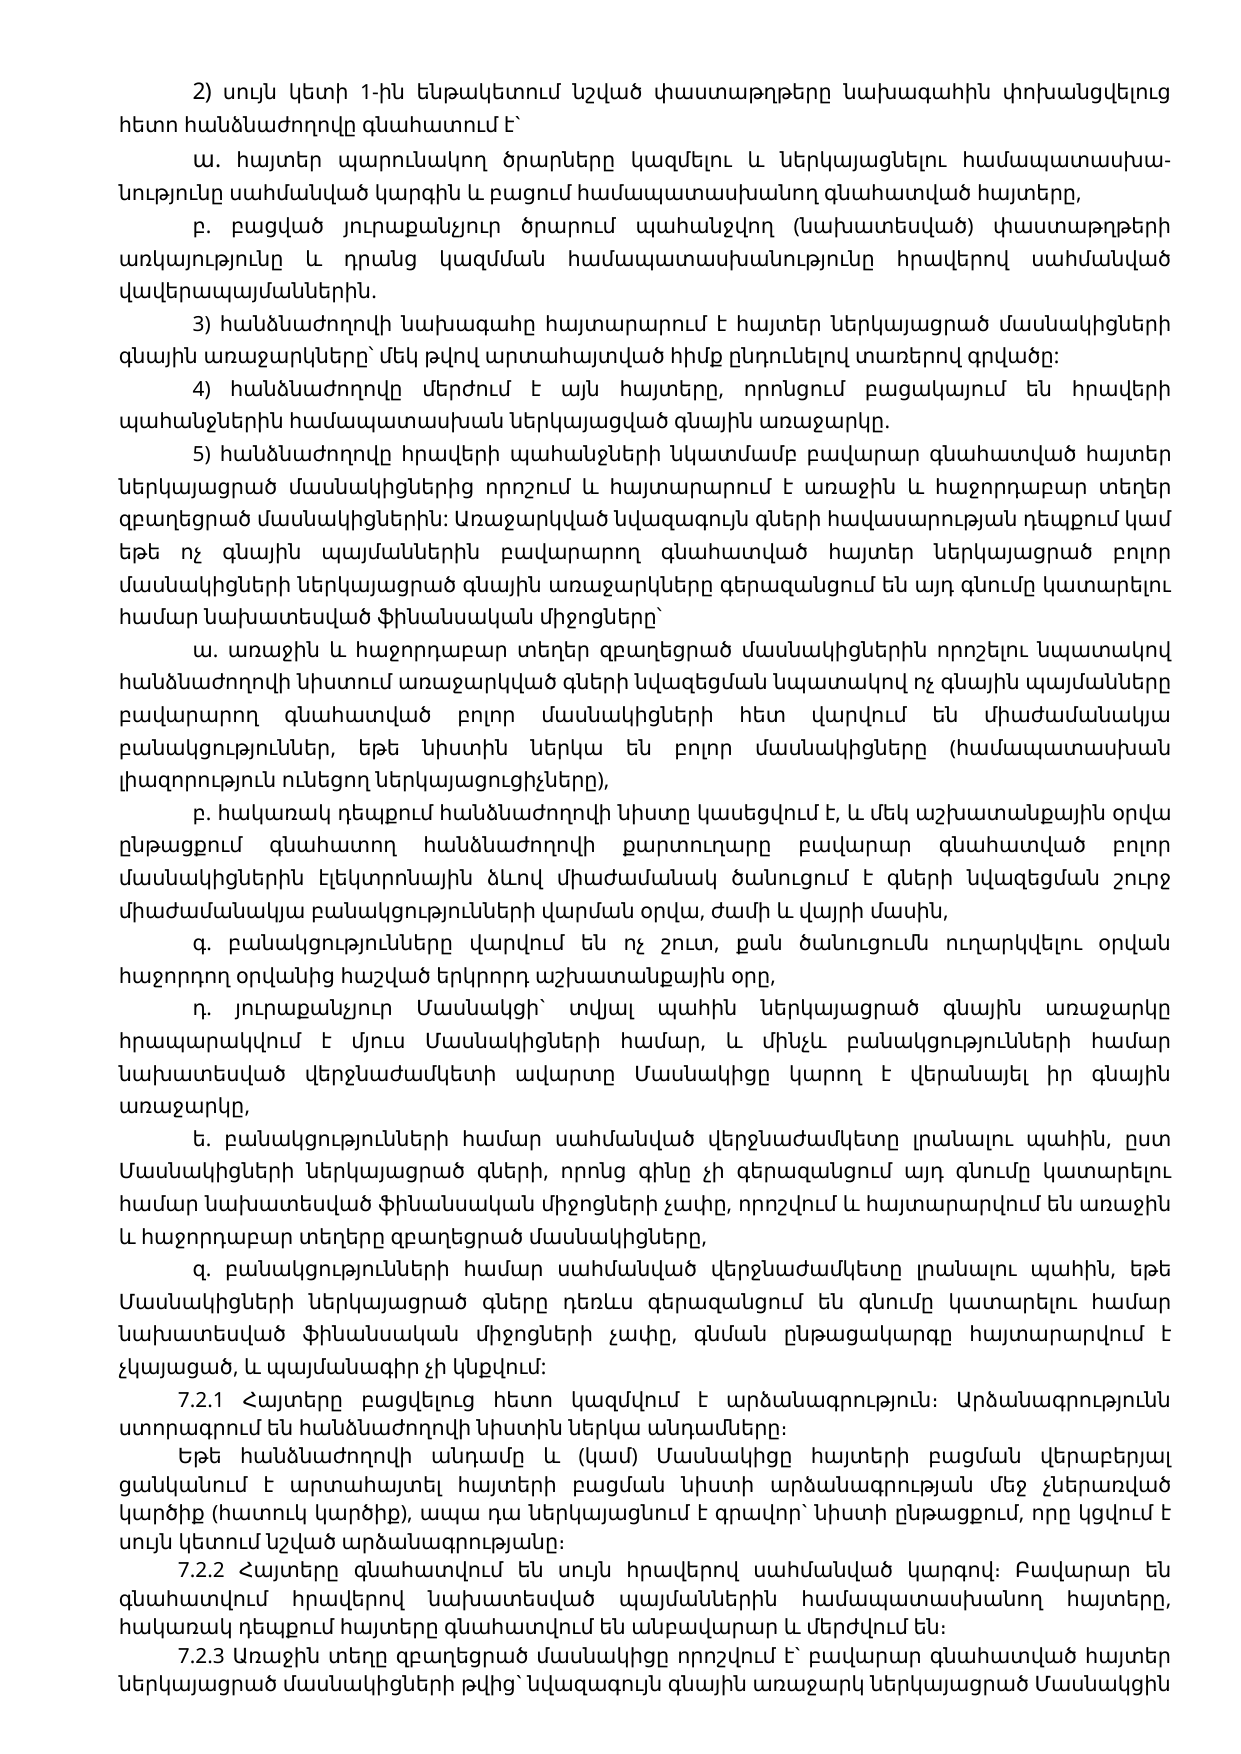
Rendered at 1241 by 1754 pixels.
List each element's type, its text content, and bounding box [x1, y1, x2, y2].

text Եթե հանձնաժողովի անդամը և (կամ) Մասնակիցը հայտերի բացման վերաբերյալ ցանկանում է արտահայտել հայտերի բացման նիստի արձանագրության մեջ չներառված կարծիք (հատուկ կարծիք), ապա դա ներկայացնում է գրավոր` նիստի ընթացքում, որը կցվում է սույն կետում նշված արձանագրությանը։ [118, 1442, 1171, 1555]
text զ. բանակցությունների համար սահմանված վերջնաժամկետը լրանալու պահին, եթե Մասնակիցների ներկայացրած գները դեռևս գերազանցում են գնումը կատարելու համար նախատեսված ֆինանսական միջոցների չափը, գնման ընթացակարգը հայտարարվում է չկայացած, և պայմանագիր չի կնքվում: [118, 1254, 1171, 1381]
text ա. առաջին և հաջորդաբար տեղեր զբաղեցրած մասնակիցներին որոշելու նպատակով հանձնաժողովի նիստում առաջարկված գների նվազեցման նպատակով ոչ գնային պայմանները բավարարող գնահատված բոլոր մասնակիցների հետ վարվում են միաժամանակյա բանակցություններ, եթե նիստին ներկա են բոլոր մասնակիցները (համապատասխան լիազորություն ունեցող ներկայացուցիչները), [118, 635, 1171, 794]
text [118, 1641, 1171, 1698]
text դ. յուրաքանչյուր Մասնակցի` տվյալ պահին ներկայացրած գնային առաջարկը հրապարակվում է մյուս Մասնակիցների համար, և մինչև բանակցությունների համար նախատեսված վերջնաժամկետի ավարտը Մասնակիցը կարող է վերանայել իր գնային առաջարկը, [118, 993, 1171, 1120]
text գ. բանակցությունները վարվում են ոչ շուտ, քան ծանուցումն ուղարկվելու օրվան հաջորդող օրվանից հաշված երկրորդ աշխատանքային օրը, [118, 928, 1171, 989]
text բ. բացված յուրաքանչյուր ծրարում պահանջվող (նախատեսված) փաստաթղթերի առկայությունը և դրանց կազմման համապատասխանությունը հրավերով սահմանված վավերապայմաններին. [118, 211, 1171, 305]
text 4) հանձնաժողովը մերժում է այն հայտերը, որոնցում բացակայում են հրավերի պահանջներին համապատասխան ներկայացված գնային առաջարկը. [118, 374, 1171, 435]
text 7.2.2 Հայտերը գնահատվում են սույն հրավերով սահմանված կարգով։ Բավարար են գնահատվում հրավերով նախատեսված պայմաններին համապատասխանող հայտերը, հակառակ դեպքում հայտերը գնահատվում են անբավարար և մերժվում են։ [118, 1555, 1171, 1641]
text 7.2.1 Հայտերը բացվելուց հետո կազմվում է արձանագրություն։ Արձանագրությունն ստորագրում են հանձնաժողովի նիստին ներկա անդամները։ [118, 1385, 1171, 1442]
text 3) հանձնաժողովի նախագահը հայտարարում է հայտեր ներկայացրած մասնակիցների գնային առաջարկները՝ մեկ թվով արտահայտված հիմք ընդունելով տառերով գրվածը: [118, 309, 1171, 370]
text 2) սույն կետի 1-ին ենթակետում նշված փաստաթղթերը նախագահին փոխանցվելուց հետո հանձնաժողովը գնահատում է` [118, 75, 1171, 139]
text ա. հայտեր պարունակող ծրարները կազմելու և ներկայացնելու համապատասխանությունը սահմանված կարգին և բացում համապատասխանող գնահատված հայտերը, [118, 143, 1171, 207]
text բ. հակառակ դեպքում հանձնաժողովի նիստը կասեցվում է, և մեկ աշխատանքային օրվա ընթացքում գնահատող հանձնաժողովի քարտուղարը բավարար գնահատված բոլոր մասնակիցներին էլեկտրոնային ձևով միաժամանակ ծանուցում է գների նվազեցման շուրջ միաժամանակյա բանակցությունների վարման օրվա, ժամի և վայրի մասին, [118, 798, 1171, 924]
text 5) հանձնաժողովը հրավերի պահանջների նկատմամբ բավարար գնահատված հայտեր ներկայացրած մասնակիցներից որոշում և հայտարարում է առաջին և հաջորդաբար տեղեր զբաղեցրած մասնակիցներին: Առաջարկված նվազագույն գների հավասարության դեպքում կամ եթե ոչ գնային պայմաններին բավարարող գնահատված հայտեր ներկայացրած բոլոր մասնակիցների ներկայացրած գնային առաջարկները գերազանցում են այդ գնումը կատարելու համար նախատեսված ֆինանսական միջոցները՝ [118, 439, 1171, 631]
text ե. բանակցությունների համար սահմանված վերջնաժամկետը լրանալու պահին, ըստ Մասնակիցների ներկայացրած գների, որոնց գինը չի գերազանցում այդ գնումը կատարելու համար նախատեսված ֆինանսական միջոցների չափը, որոշվում և հայտարարվում են առաջին և հաջորդաբար տեղերը զբաղեցրած մասնակիցները, [118, 1124, 1171, 1250]
